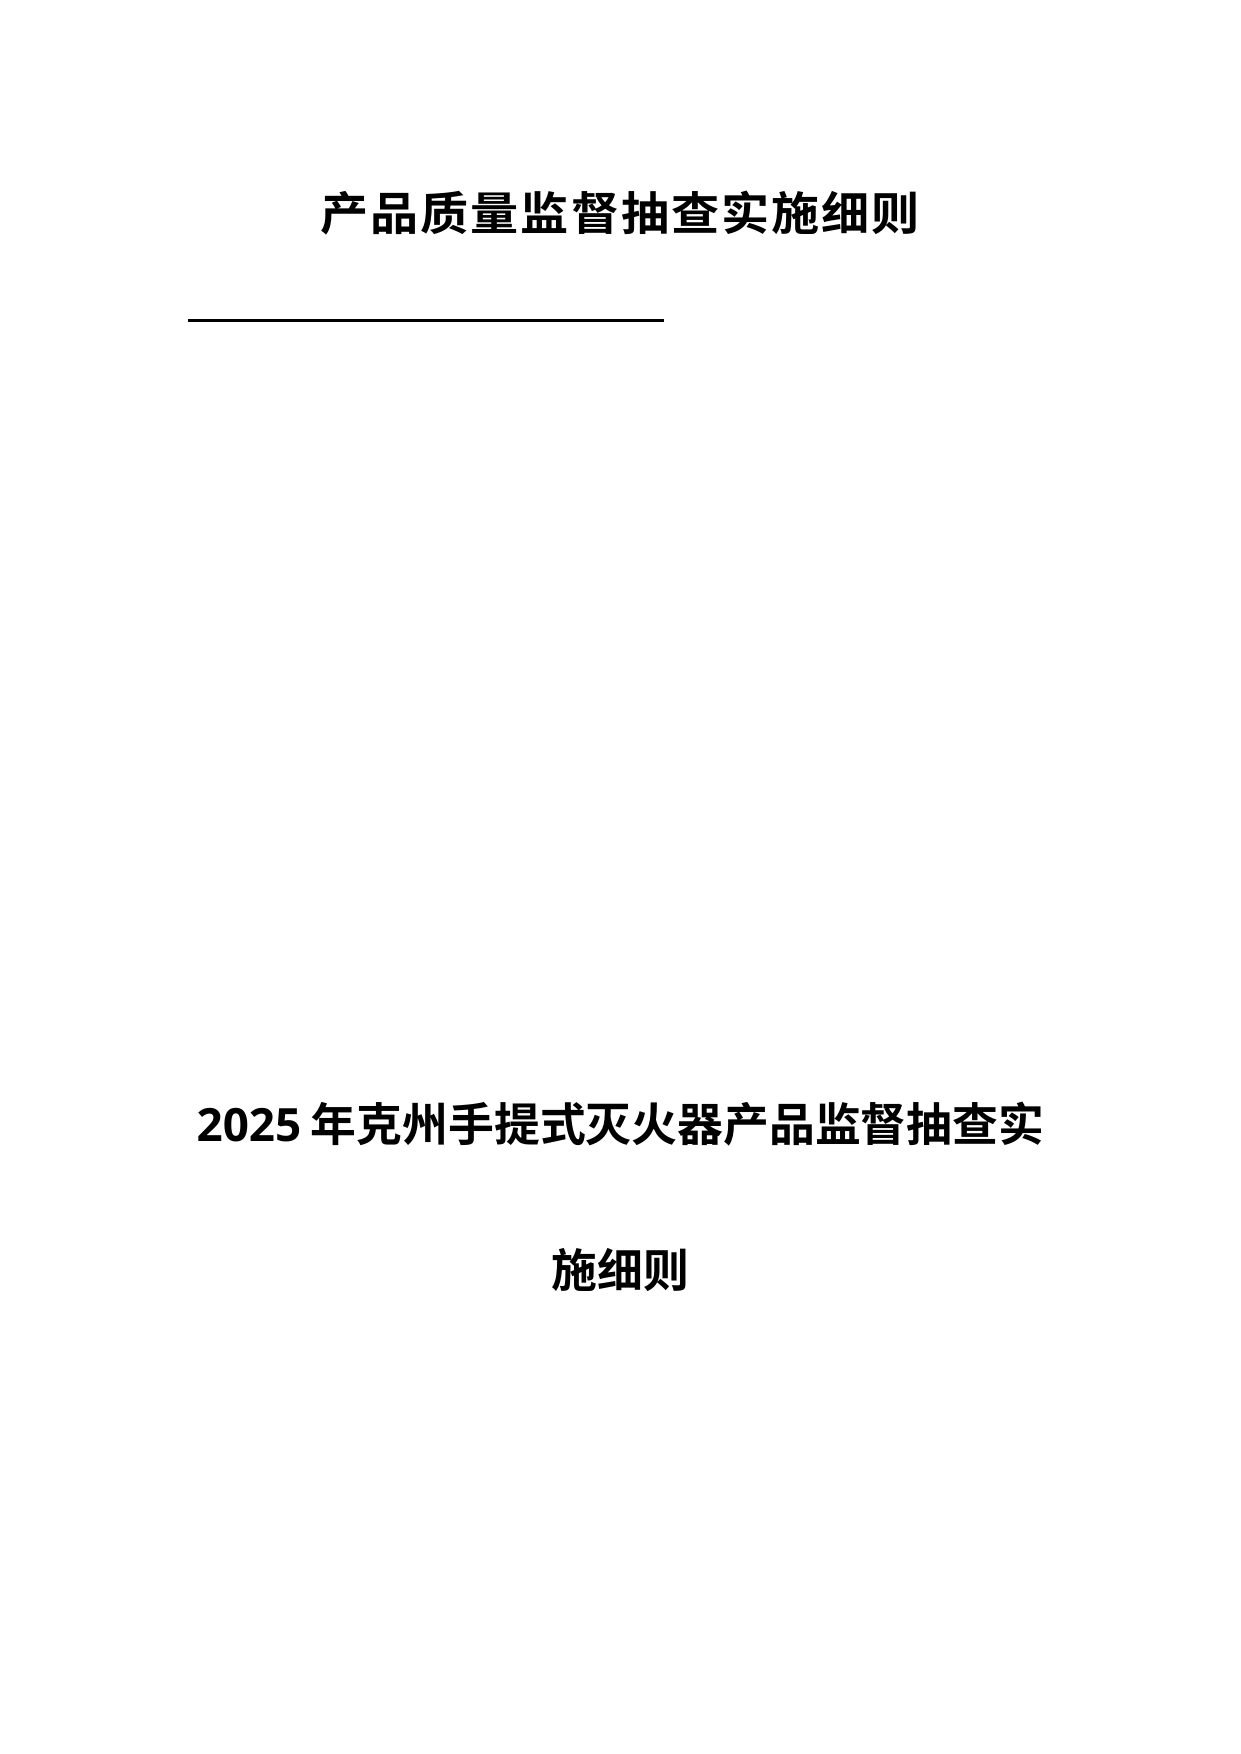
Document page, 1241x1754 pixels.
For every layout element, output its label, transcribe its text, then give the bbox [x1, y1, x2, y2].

text 产品质量监督抽查实施细则 [187, 162, 1053, 259]
text 2025年克州手提式灭火器产品监督抽查实施细则 [187, 1073, 1053, 1316]
